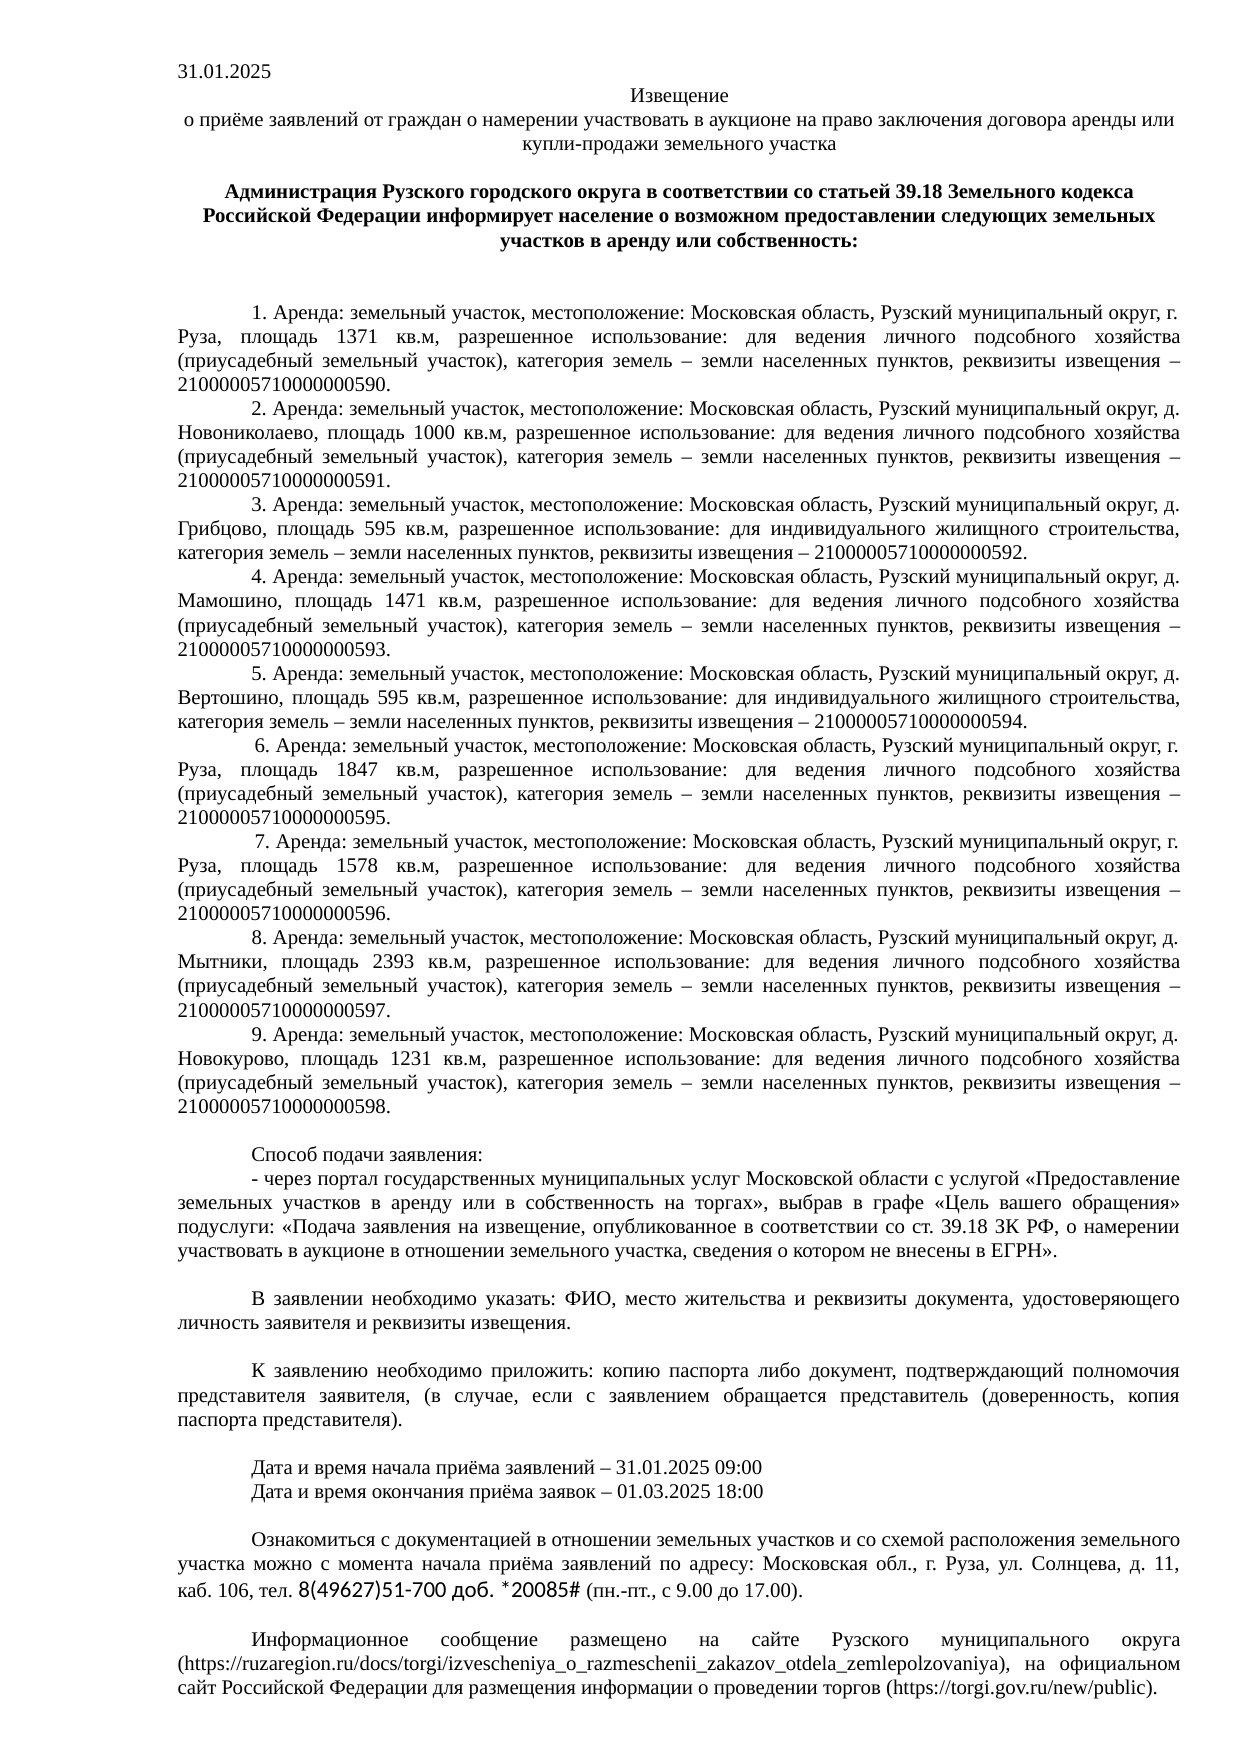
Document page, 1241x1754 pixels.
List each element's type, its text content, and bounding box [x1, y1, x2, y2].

text о приёме заявлений от граждан о намерении участвовать в аукционе на право заключения договора аренды или купли-продажи земельного участка [177, 107, 1181, 155]
text 3. Аренда: земельный участок, местоположение: Московская область, Рузский муниципальный округ, д. Грибцово, площадь 595 кв.м, разрешенное использование: для индивидуального жилищного строительства, категория земель – земли населенных пунктов, реквизиты извещения – 21000005710000000592. [177, 492, 1181, 564]
text Администрация Рузского городского округа в соответствии со статьей 39.18 Земельного кодекса Российской Федерации информирует население о возможном предоставлении следующих земельных участков в аренду или собственность: [177, 179, 1181, 252]
text Ознакомиться с документацией в отношении земельных участков и со схемой расположения земельного участка можно с момента начала приёма заявлений по адресу: Московская обл., г. Руза, ул. Солнцева, д. 11, каб. 106, тел. 8(49627)51-700 доб. *20085# (пн.-пт., с 9.00 до 17.00). [177, 1527, 1181, 1603]
text 7. Аренда: земельный участок, местоположение: Московская область, Рузский муниципальный округ, г. Руза, площадь 1578 кв.м, разрешенное использование: для ведения личного подсобного хозяйства (приусадебный земельный участок), категория земель – земли населенных пунктов, реквизиты извещения – 21000005710000000596. [177, 829, 1181, 925]
text 1. Аренда: земельный участок, местоположение: Московская область, Рузский муниципальный округ, г. Руза, площадь 1371 кв.м, разрешенное использование: для ведения личного подсобного хозяйства (приусадебный земельный участок), категория земель – земли населенных пунктов, реквизиты извещения – 21000005710000000590. [177, 300, 1181, 396]
text Дата и время начала приёма заявлений – 31.01.2025 09:00 [177, 1455, 1181, 1479]
text К заявлению необходимо приложить: копию паспорта либо документ, подтверждающий полномочия представителя заявителя, (в случае, если с заявлением обращается представитель (доверенность, копия паспорта представителя). [177, 1358, 1181, 1431]
text Дата и время окончания приёма заявок – 01.03.2025 18:00 [177, 1479, 1181, 1503]
text Способ подачи заявления: [177, 1142, 1181, 1166]
text В заявлении необходимо указать: ФИО, место жительства и реквизиты документа, удостоверяющего личность заявителя и реквизиты извещения. [177, 1286, 1181, 1334]
text 9. Аренда: земельный участок, местоположение: Московская область, Рузский муниципальный округ, д. Новокурово, площадь 1231 кв.м, разрешенное использование: для ведения личного подсобного хозяйства (приусадебный земельный участок), категория земель – земли населенных пунктов, реквизиты извещения – 21000005710000000598. [177, 1022, 1181, 1118]
text Информационное сообщение размещено на сайте Рузского муниципального округа (https://ruzaregion.ru/docs/torgi/izvescheniya_o_razmeschenii_zakazov_otdela_zemlepolzovaniya), на официальном сайт Российской Федерации для размещения информации о проведении торгов (https://torgi.gov.ru/new/public). [177, 1627, 1181, 1699]
text Извещение [177, 83, 1181, 107]
text 8. Аренда: земельный участок, местоположение: Московская область, Рузский муниципальный округ, д. Мытники, площадь 2393 кв.м, разрешенное использование: для ведения личного подсобного хозяйства (приусадебный земельный участок), категория земель – земли населенных пунктов, реквизиты извещения – 21000005710000000597. [177, 925, 1181, 1022]
text 5. Аренда: земельный участок, местоположение: Московская область, Рузский муниципальный округ, д. Вертошино, площадь 595 кв.м, разрешенное использование: для индивидуального жилищного строительства, категория земель – земли населенных пунктов, реквизиты извещения – 21000005710000000594. [177, 661, 1181, 733]
text 4. Аренда: земельный участок, местоположение: Московская область, Рузский муниципальный округ, д. Мамошино, площадь 1471 кв.м, разрешенное использование: для ведения личного подсобного хозяйства (приусадебный земельный участок), категория земель – земли населенных пунктов, реквизиты извещения – 21000005710000000593. [177, 564, 1181, 661]
text 2. Аренда: земельный участок, местоположение: Московская область, Рузский муниципальный округ, д. Новониколаево, площадь 1000 кв.м, разрешенное использование: для ведения личного подсобного хозяйства (приусадебный земельный участок), категория земель – земли населенных пунктов, реквизиты извещения – 21000005710000000591. [177, 396, 1181, 492]
text 31.01.2025 [177, 59, 1181, 83]
text 6. Аренда: земельный участок, местоположение: Московская область, Рузский муниципальный округ, г. Руза, площадь 1847 кв.м, разрешенное использование: для ведения личного подсобного хозяйства (приусадебный земельный участок), категория земель – земли населенных пунктов, реквизиты извещения – 21000005710000000595. [177, 733, 1181, 829]
text - через портал государственных муниципальных услуг Московской области с услугой «Предоставление земельных участков в аренду или в собственность на торгах», выбрав в графе «Цель вашего обращения» подуслуги: «Подача заявления на извещение, опубликованное в соответствии со ст. 39.18 ЗК РФ, о намерении участвовать в аукционе в отношении земельного участка, сведения о котором не внесены в ЕГРН». [177, 1166, 1181, 1262]
